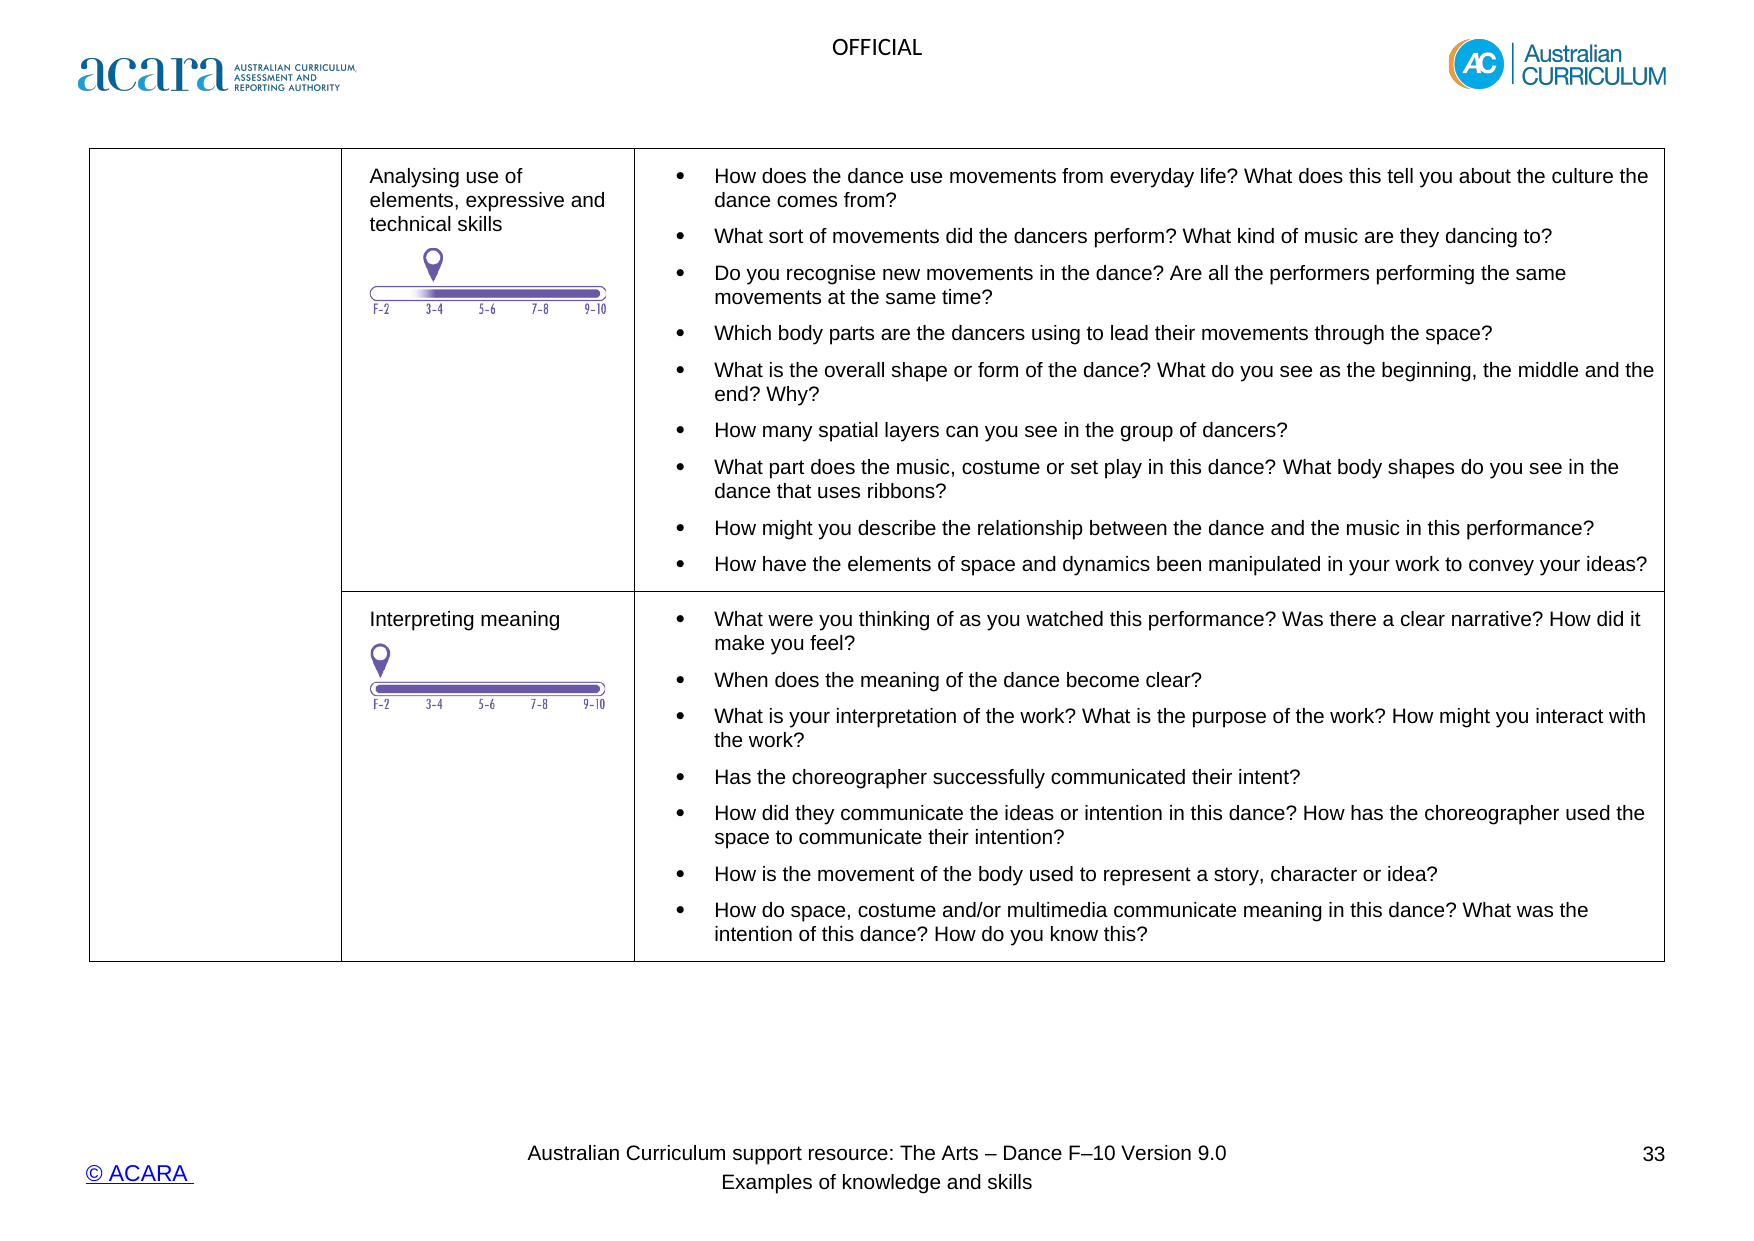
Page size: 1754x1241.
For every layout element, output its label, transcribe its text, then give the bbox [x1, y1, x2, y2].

picture [1464, 53, 1495, 73]
picture [1487, 39, 1666, 89]
picture [1448, 39, 1471, 89]
table_cell What were you thinking of as you watched this performance? Was there a clear narrative? How did it make you feel? When does the meaning of the dance become clear? What is your interpretation of the work? What is the purpose of the work? How might you interact with the work? Has the choreographer successfully communicated their intent? How did they communicate the ideas or intention in this dance? How has the choreographer used the space to communicate their intention? How is the movement of the body used to represent a story, character or idea? How do space, costume and/or multimedia communicate meaning in this dance? What was the intention of this dance? How do you know this? [635, 592, 1664, 961]
table_header [90, 149, 341, 961]
picture [78, 58, 357, 91]
table_header How does the dance use movements from everyday life? What does this tell you about the culture the dance comes from? What sort of movements did the dancers perform? What kind of music are they dancing to? Do you recognise new movements in the dance? Are all the performers performing the same movements at the same time? Which body parts are the dancers using to lead their movements through the space? What is the overall shape or form of the dance? What do you see as the beginning, the middle and the end? Why? How many spatial layers can you see in the group of dancers? What part does the music, costume or set play in this dance? What body shapes do you see in the dance that uses ribbons? How might you describe the relationship between the dance and the music in this performance? How have the elements of space and dynamics been manipulated in your work to convey your ideas? [635, 149, 1664, 591]
table_header Analysing use of elements, expressive and technical skills [342, 149, 634, 591]
table_cell Interpreting meaning [342, 592, 634, 961]
picture [369, 643, 606, 713]
picture [369, 248, 607, 318]
